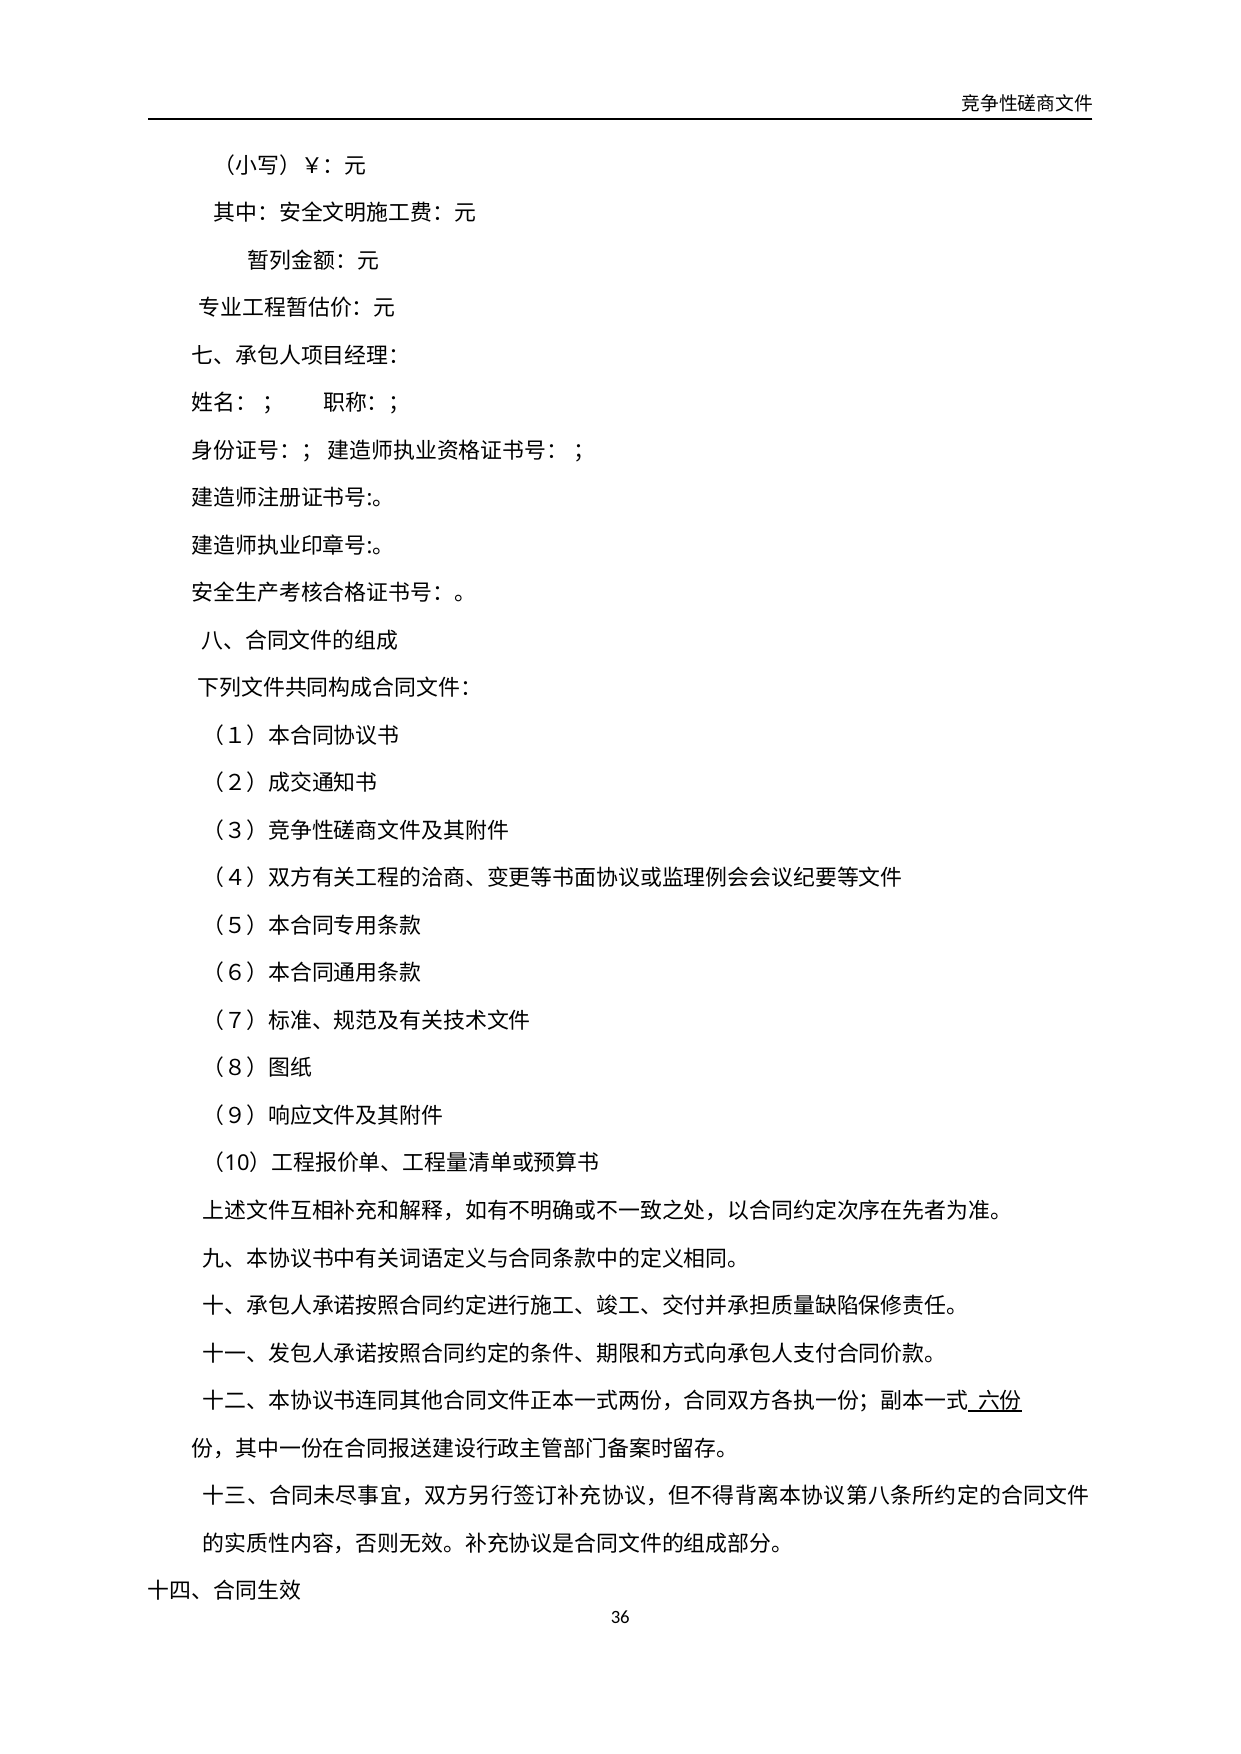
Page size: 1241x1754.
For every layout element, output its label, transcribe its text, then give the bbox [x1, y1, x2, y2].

text 其中：安全文明施工费：元 [148, 195, 1092, 227]
text （７）标准、规范及有关技术文件 [148, 1003, 1092, 1034]
text 七、承包人项目经理： [148, 338, 1092, 369]
text 十、承包人承诺按照合同约定进行施工、竣工、交付并承担质量缺陷保修责任。 [148, 1288, 1092, 1320]
text （５）本合同专用条款 [148, 908, 1092, 939]
text 安全生产考核合格证书号：。 [148, 575, 1092, 607]
text （１）本合同协议书 [148, 718, 1092, 749]
text 份，其中一份在合同报送建设行政主管部门备案时留存。 [148, 1431, 1092, 1462]
text （10）工程报价单、工程量清单或预算书 [148, 1145, 1092, 1177]
text 十四、合同生效 [148, 1573, 1092, 1605]
text 上述文件互相补充和解释，如有不明确或不一致之处，以合同约定次序在先者为准。 [148, 1193, 1092, 1225]
text 下列文件共同构成合同文件： [148, 670, 1092, 702]
text （２）成交通知书 [148, 765, 1092, 797]
text 建造师执业印章号:。 [148, 528, 1092, 559]
text 十三、合同未尽事宜，双方另行签订补充协议，但不得背离本协议第八条所约定的合同文件的实质性内容，否则无效。补充协议是合同文件的组成部分。 [202, 1478, 1092, 1557]
text 十一、发包人承诺按照合同约定的条件、期限和方式向承包人支付合同价款。 [148, 1336, 1092, 1367]
text （４）双方有关工程的洽商、变更等书面协议或监理例会会议纪要等文件 [148, 860, 1092, 892]
text 姓名： ； 职称：； [148, 385, 1092, 417]
text 十二、本协议书连同其他合同文件正本一式两份，合同双方各执一份；副本一式 六份 [148, 1383, 1092, 1415]
text （９）响应文件及其附件 [148, 1098, 1092, 1129]
text 建造师注册证书号:。 [148, 480, 1092, 512]
text （３）竞争性磋商文件及其附件 [148, 813, 1092, 844]
text 专业工程暂估价：元 [148, 290, 1092, 322]
text （６）本合同通用条款 [148, 955, 1092, 987]
text 八、合同文件的组成 [148, 623, 1092, 654]
text （８）图纸 [148, 1050, 1092, 1082]
text 身份证号：； 建造师执业资格证书号： ； [191, 433, 1092, 464]
text 九、本协议书中有关词语定义与合同条款中的定义相同。 [148, 1241, 1092, 1272]
text 暂列金额：元 [148, 243, 1092, 274]
text （小写）￥：元 [148, 148, 1092, 179]
